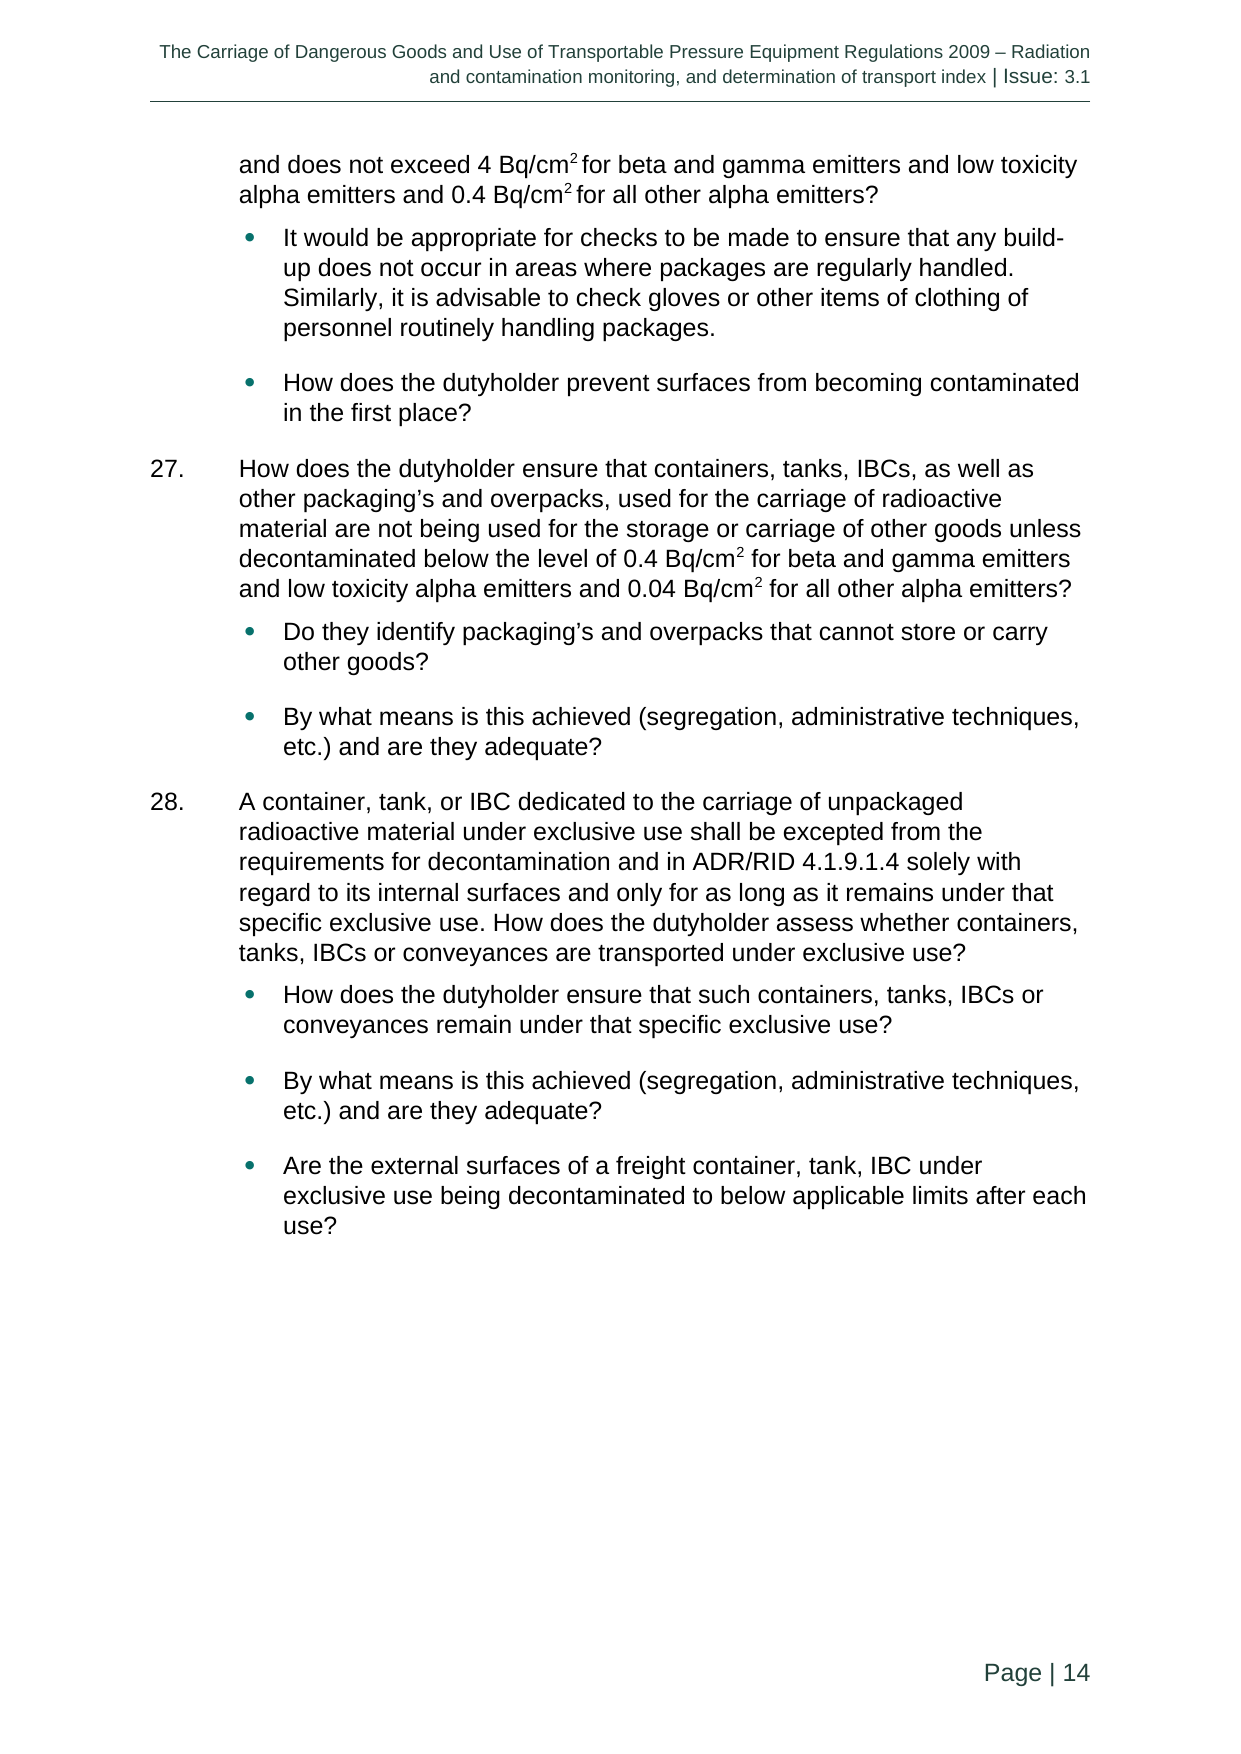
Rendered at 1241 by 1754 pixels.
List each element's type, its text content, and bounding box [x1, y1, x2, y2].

text How does the dutyholder ensure that containers, tanks, IBCs, as well as other packaging’s and overpacks, used for the carriage of radioactive material are not being used for the storage or carriage of other goods unless decontaminated below the level of 0.4 Bq/cm2 for beta and gamma emitters and low toxicity alpha emitters and 0.04 Bq/cm2 for all other alpha emitters? [150, 453, 1090, 603]
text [150, 150, 1090, 209]
text A container, tank, or IBC dedicated to the carriage of unpackaged radioactive material under exclusive use shall be excepted from the requirements for decontamination and in ADR/RID 4.1.9.1.4 solely with regard to its internal surfaces and only for as long as it remains under that specific exclusive use. How does the dutyholder assess whether containers, tanks, IBCs or conveyances are transported under exclusive use? [150, 787, 1090, 966]
list It would be appropriate for checks to be made to ensure that any build-up does not occur in areas where packages are regularly handled. Similarly, it is advisable to check gloves or other items of clothing of personnel routinely handling packages. [245, 223, 1090, 342]
list By what means is this achieved (segregation, administrative techniques, etc.) and are they adequate? [245, 702, 1090, 761]
list Do they identify packaging’s and overpacks that cannot store or carry other goods? [245, 617, 1090, 676]
list How does the dutyholder ensure that such containers, tanks, IBCs or conveyances remain under that specific exclusive use? [245, 980, 1090, 1039]
list How does the dutyholder prevent surfaces from becoming contaminated in the first place? [245, 368, 1090, 427]
list Are the external surfaces of a freight container, tank, IBC under exclusive use being decontaminated to below applicable limits after each use? [245, 1151, 1090, 1240]
list By what means is this achieved (segregation, administrative techniques, etc.) and are they adequate? [245, 1066, 1090, 1124]
